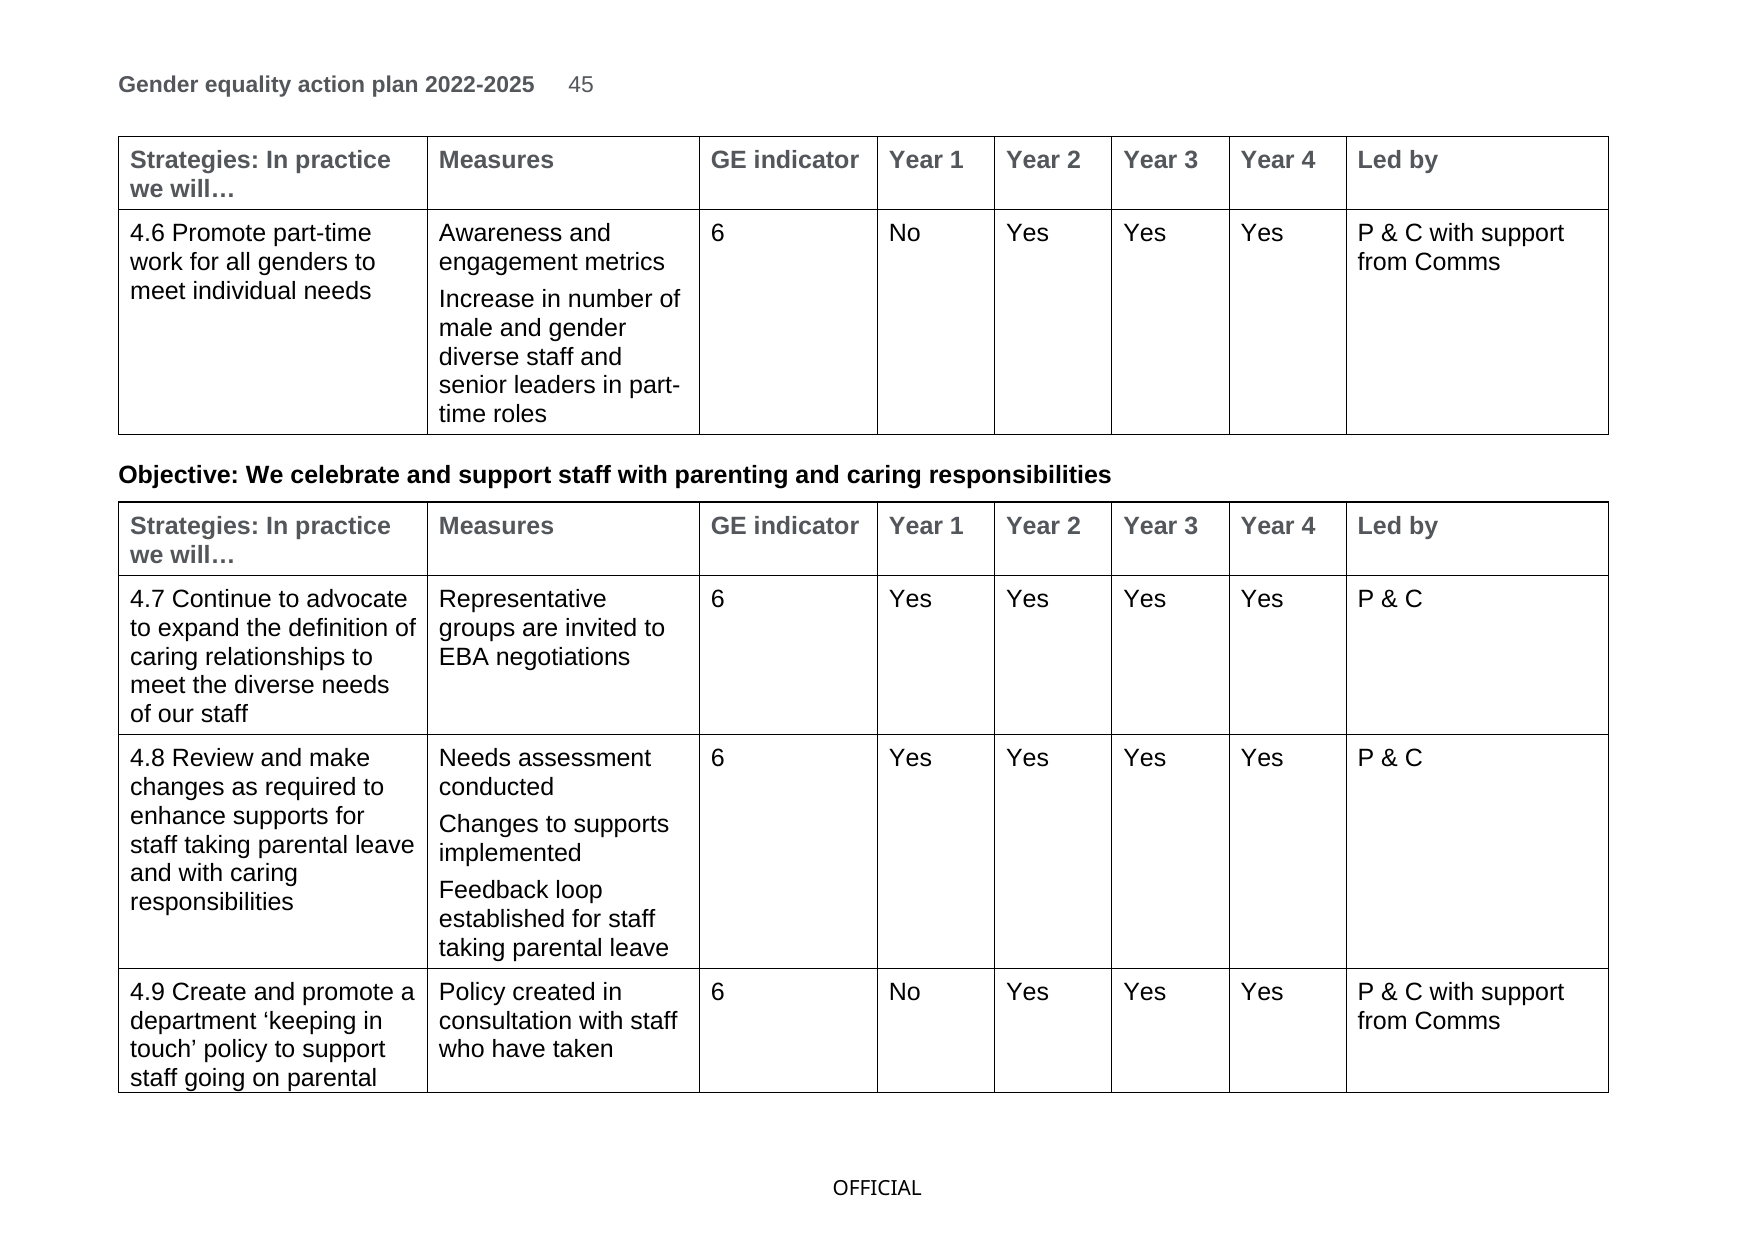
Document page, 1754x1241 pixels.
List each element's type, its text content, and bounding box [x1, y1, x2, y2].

table_cell Yes [995, 576, 1111, 734]
table_cell Representative groups are invited to EBA negotiations [428, 576, 699, 734]
table_cell Needs assessment conducted Changes to supports implemented Feedback loop established for staff taking parental leave [428, 735, 699, 967]
table_cell P & C with support from Comms [1347, 969, 1608, 1092]
table_header Year 2 [995, 137, 1111, 209]
table_header Measures [428, 503, 699, 574]
table_cell Awareness and engagement metrics Increase in number of male and gender diverse staff and senior leaders in part-time roles [428, 210, 699, 434]
table_header Year 1 [878, 503, 994, 574]
table_header Led by [1347, 137, 1608, 209]
table_cell P & C with support from Comms [1347, 210, 1608, 434]
table_cell P & C [1347, 735, 1608, 967]
table_cell Yes [878, 735, 994, 967]
table_cell No [878, 210, 994, 434]
table_cell Yes [1112, 576, 1229, 734]
table_header Year 1 [878, 137, 994, 209]
table_cell 6 [700, 969, 877, 1092]
table_cell 4.8 Review and make changes as required to enhance supports for staff taking parental leave and with caring responsibilities [119, 735, 427, 967]
table_cell Yes [878, 576, 994, 734]
table_cell Yes [1112, 735, 1229, 967]
table_cell P & C [1347, 576, 1608, 734]
table_cell 6 [700, 210, 877, 434]
table_header Strategies: In practice we will… [119, 503, 427, 574]
table_cell Policy created in consultation with staff who have taken parental leave Awareness and engagement metrics [428, 969, 699, 1092]
table_cell 4.9 Create and promote a department ‘keeping in touch’ policy to support staff going on parental leave [119, 969, 427, 1092]
table_header Year 3 [1112, 137, 1229, 209]
table_cell Yes [1230, 735, 1346, 967]
table_cell Yes [1112, 210, 1229, 434]
table_header Year 2 [995, 503, 1111, 574]
table_cell 6 [700, 735, 877, 967]
table_header Year 4 [1230, 137, 1346, 209]
table_cell No [878, 969, 994, 1092]
table_header GE indicator [700, 503, 877, 574]
table_header Strategies: In practice we will… [119, 137, 427, 209]
table_header Measures [428, 137, 699, 209]
table_cell Yes [995, 735, 1111, 967]
table_cell Yes [1230, 576, 1346, 734]
table_header GE indicator [700, 137, 877, 209]
table_cell Yes [1230, 969, 1346, 1092]
table_cell 4.6 Promote part-time work for all genders to meet individual needs [119, 210, 427, 434]
table_cell 4.7 Continue to advocate to expand the definition of caring relationships to meet the diverse needs of our staff [119, 576, 427, 734]
table_cell Yes [995, 210, 1111, 434]
table_cell 6 [700, 576, 877, 734]
text Objective: We celebrate and support staff with parenting and caring responsibilities [118, 460, 1606, 489]
table_cell Yes [995, 969, 1111, 1092]
table_header Year 3 [1112, 503, 1229, 574]
table_cell Yes [1230, 210, 1346, 434]
table_header Year 4 [1230, 503, 1346, 574]
table_cell Yes [1112, 969, 1229, 1092]
table_header Led by [1347, 503, 1608, 574]
